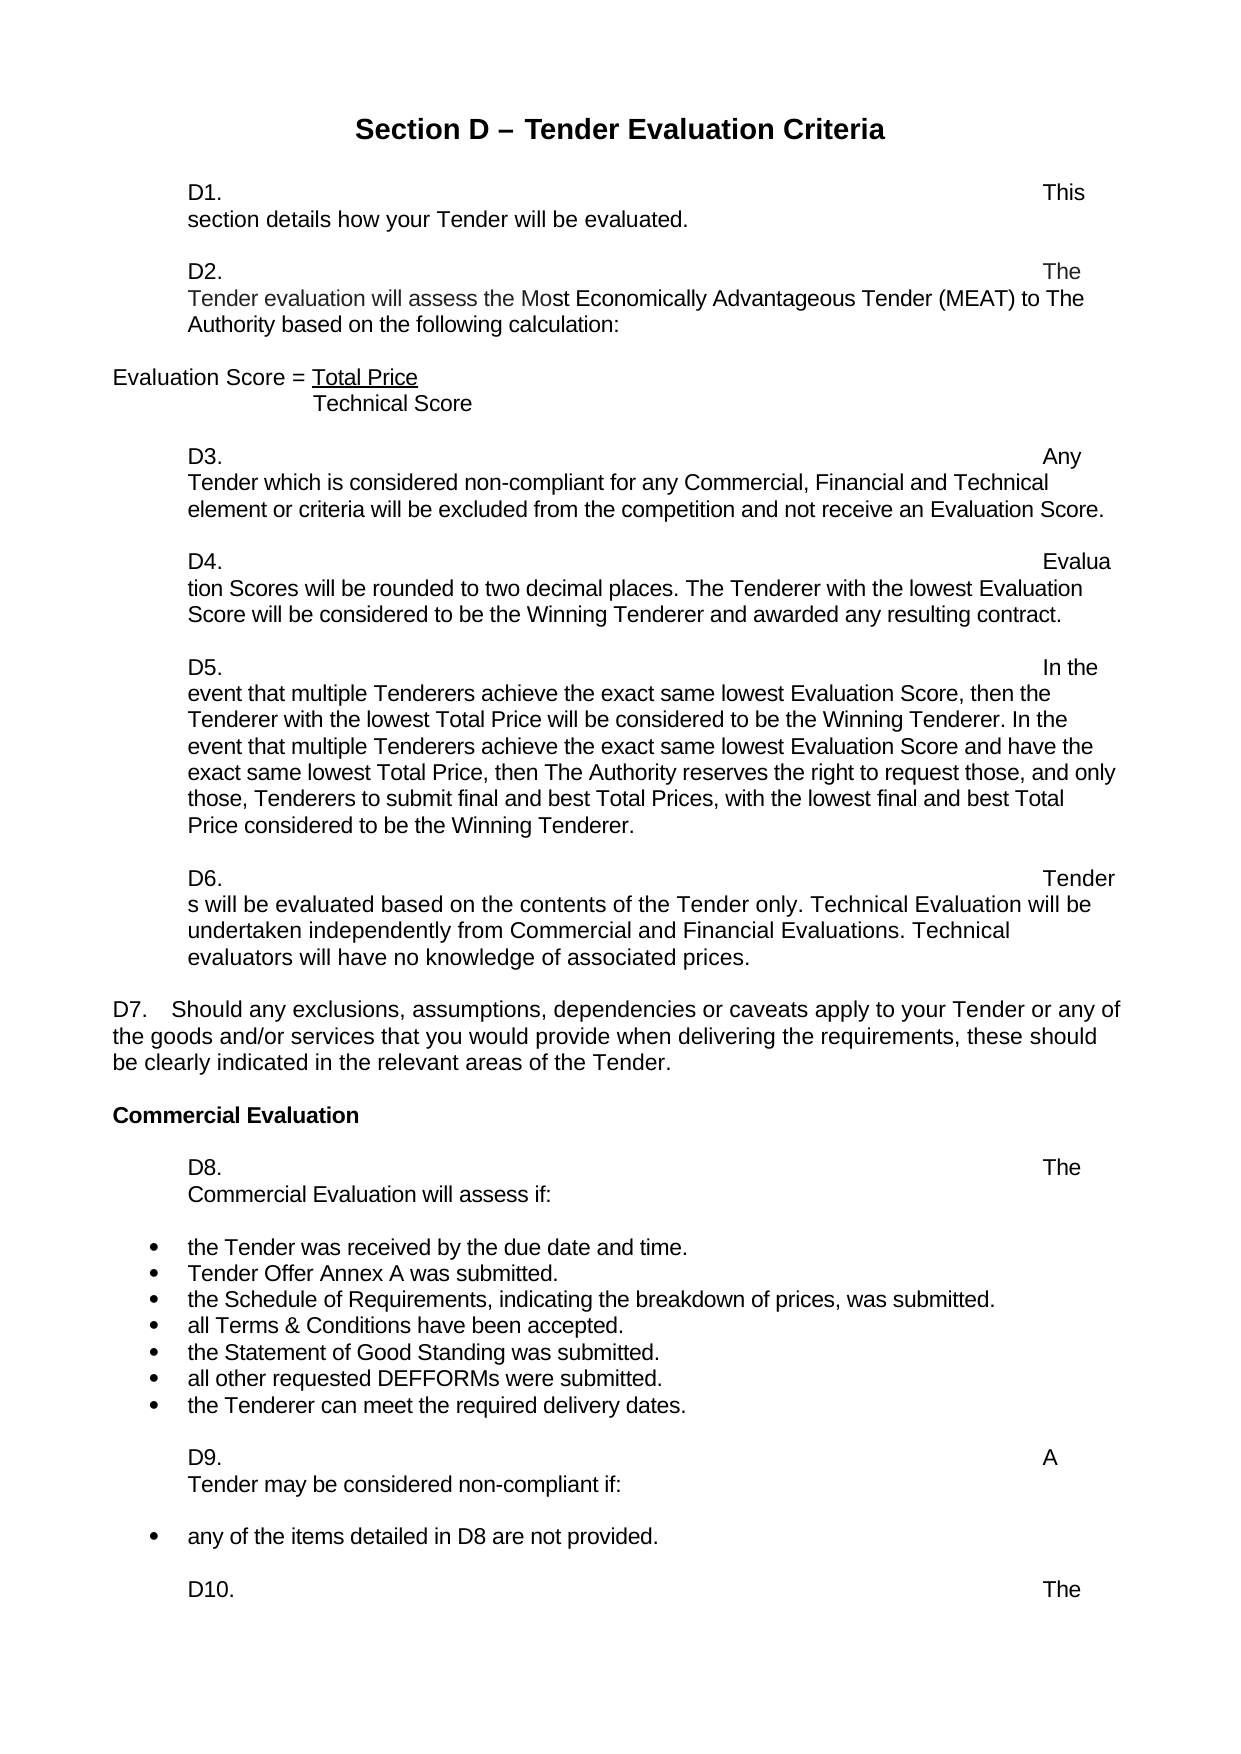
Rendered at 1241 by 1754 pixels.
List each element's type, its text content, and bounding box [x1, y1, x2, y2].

list Should any exclusions, assumptions, dependencies or caveats apply to your Tender or any of the goods and/or services that you would provide when delivering the requirements, these should be clearly indicated in the relevant areas of the Tender. [112, 996, 1128, 1075]
list all other requested DEFFORMs were submitted. [150, 1365, 1128, 1392]
list all Terms & Conditions have been accepted. [150, 1312, 1128, 1339]
text Commercial Evaluation [112, 1102, 1128, 1128]
list A Tender may be considered non-compliant if: [187, 1444, 1117, 1497]
list the Schedule of Requirements, indicating the breakdown of prices, was submitted. [150, 1286, 1128, 1312]
text Section D – Tender Evaluation Criteria [112, 112, 1128, 146]
list the Statement of Good Standing was submitted. [150, 1339, 1128, 1365]
list the Tenderer can meet the required delivery dates. [150, 1392, 1128, 1418]
list Any Tender which is considered non-compliant for any Commercial, Financial and Technical element or criteria will be excluded from the competition and not receive an Evaluation Score. [187, 443, 1117, 522]
list This section details how your Tender will be evaluated. [187, 179, 1117, 232]
list In the event that multiple Tenderers achieve the exact same lowest Evaluation Score, then the Tenderer with the lowest Total Price will be considered to be the Winning Tenderer. In the event that multiple Tenderers achieve the exact same lowest Evaluation Score and have the exact same lowest Total Price, then The Authority reserves the right to request those, and only those, Tenderers to submit final and best Total Prices, with the lowest final and best Total Price considered to be the Winning Tenderer. [187, 654, 1117, 838]
list the Tender was received by the due date and time. [150, 1233, 1128, 1260]
list Tenders will be evaluated based on the contents of the Tender only. Technical Evaluation will be undertaken independently from Commercial and Financial Evaluations. Technical evaluators will have no knowledge of associated prices. [187, 864, 1117, 970]
list any of the items detailed in D8 are not provided. [150, 1523, 1117, 1550]
list The Tender evaluation will assess the Most Economically Advantageous Tender (MEAT) to The Authority based on the following calculation: [187, 258, 1117, 337]
list Evaluation Scores will be rounded to two decimal places. The Tenderer with the lowest Evaluation Score will be considered to be the Winning Tenderer and awarded any resulting contract. [187, 548, 1117, 627]
text Technical Score [112, 390, 1128, 416]
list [187, 1576, 1117, 1602]
list The Commercial Evaluation will assess if: [187, 1154, 1117, 1207]
list Tender Offer Annex A was submitted. [150, 1260, 1128, 1286]
text Evaluation Score = Total Price [112, 364, 1128, 390]
